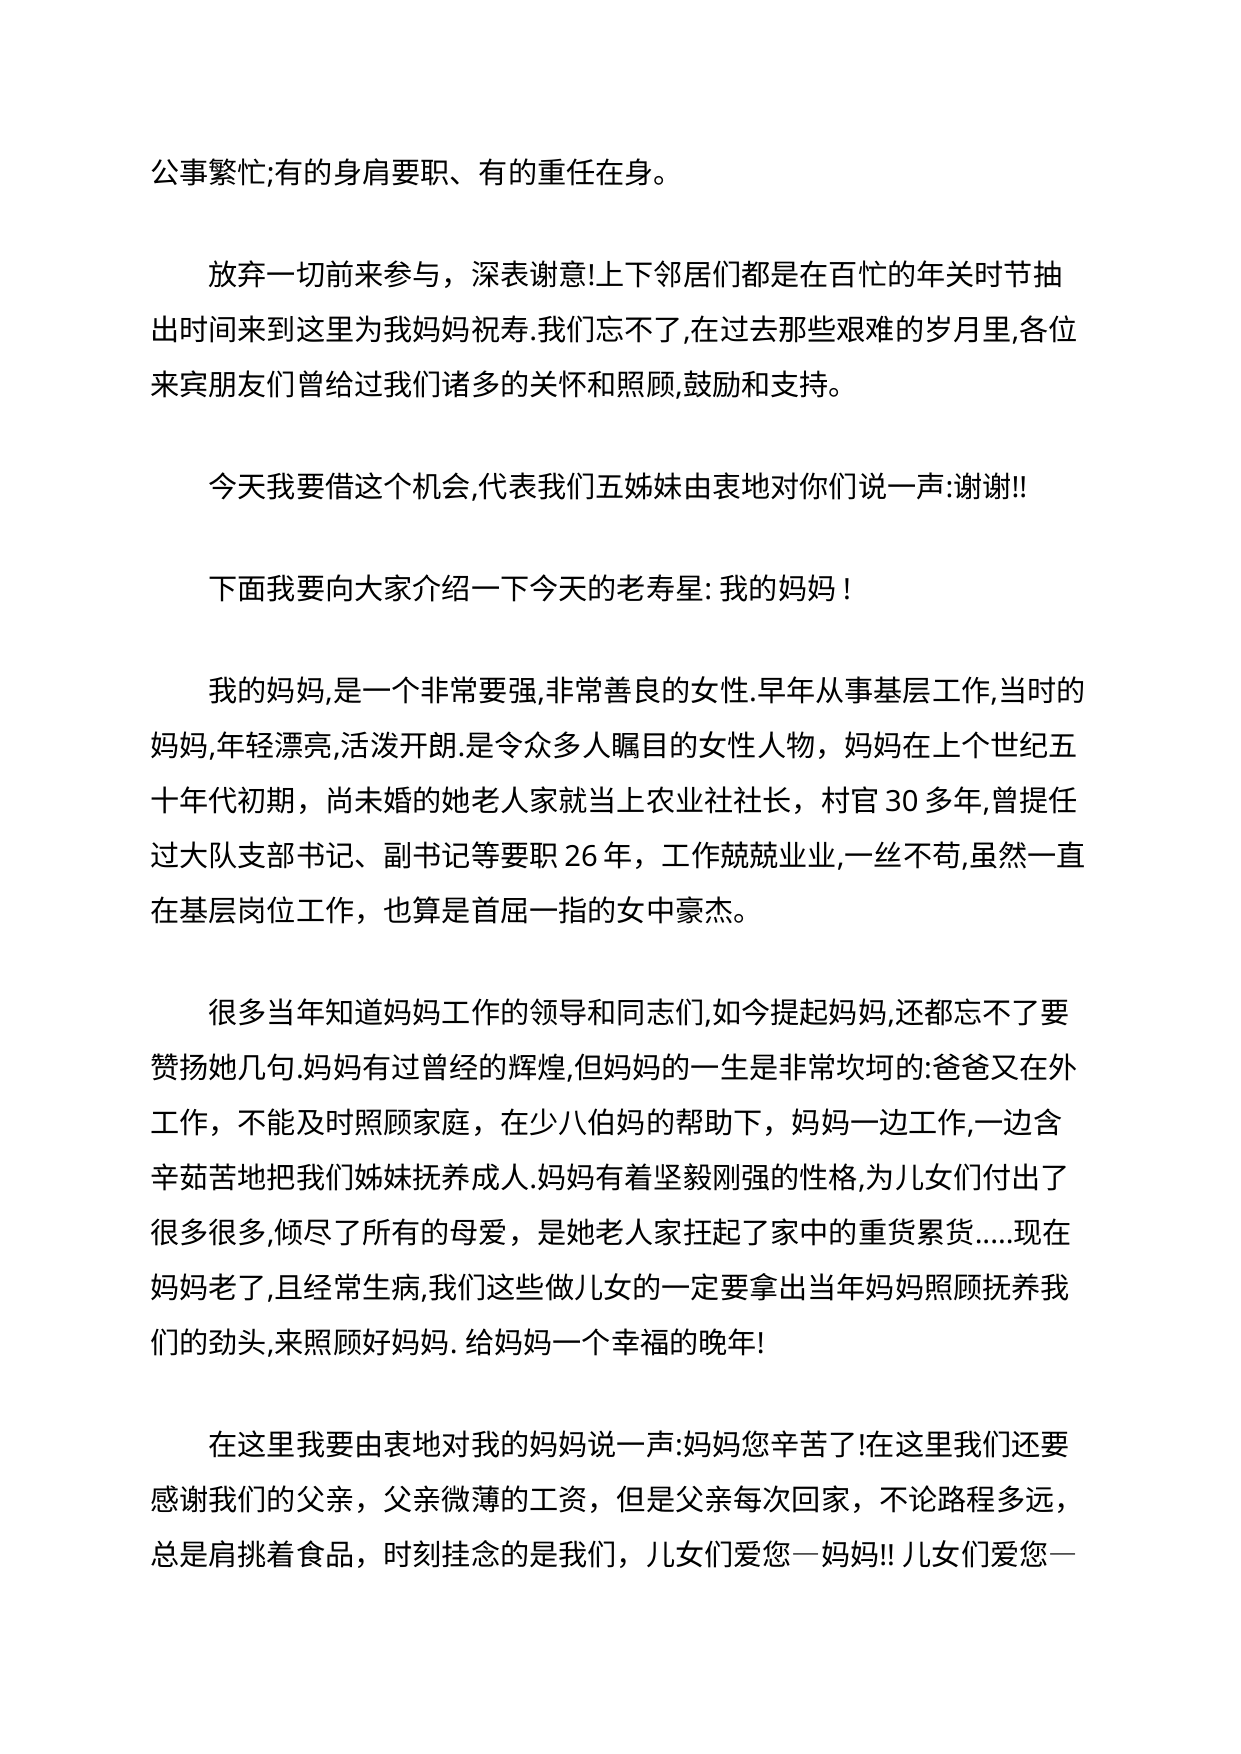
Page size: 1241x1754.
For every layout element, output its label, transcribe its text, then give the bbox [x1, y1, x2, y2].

text 很多当年知道妈妈工作的领导和同志们,如今提起妈妈,还都忘不了要赞扬她几句.妈妈有过曾经的辉煌,但妈妈的一生是非常坎坷的:爸爸又在外工作，不能及时照顾家庭，在少八伯妈的帮助下，妈妈一边工作,一边含辛茹苦地把我们姊妹抚养成人.妈妈有着坚毅刚强的性格,为儿女们付出了很多很多,倾尽了所有的母爱，是她老人家抂起了家中的重货累货.....现在妈妈老了,且经常生病,我们这些做儿女的一定要拿出当年妈妈照顾抚养我们的劲头,来照顾好妈妈. 给妈妈一个幸福的晚年! [150, 990, 1090, 1362]
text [150, 1422, 1090, 1574]
text 今天我要借这个机会,代表我们五姊妹由衷地对你们说一声:谢谢!! [150, 464, 1090, 506]
text 放弃一切前来参与，深表谢意!上下邻居们都是在百忙的年关时节抽出时间来到这里为我妈妈祝寿.我们忘不了,在过去那些艰难的岁月里,各位来宾朋友们曾给过我们诸多的关怀和照顾,鼓励和支持。 [150, 252, 1090, 404]
text 我的妈妈,是一个非常要强,非常善良的女性.早年从事基层工作,当时的妈妈,年轻漂亮,活泼开朗.是令众多人瞩目的女性人物，妈妈在上个世纪五十年代初期，尚未婚的她老人家就当上农业社社长，村官30多年,曾提任过大队支部书记、副书记等要职26年，工作兢兢业业,一丝不苟,虽然一直在基层岗位工作，也算是首屈一指的女中豪杰。 [150, 668, 1090, 930]
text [150, 150, 1090, 192]
text 下面我要向大家介绍一下今天的老寿星: 我的妈妈 ! [150, 566, 1090, 608]
